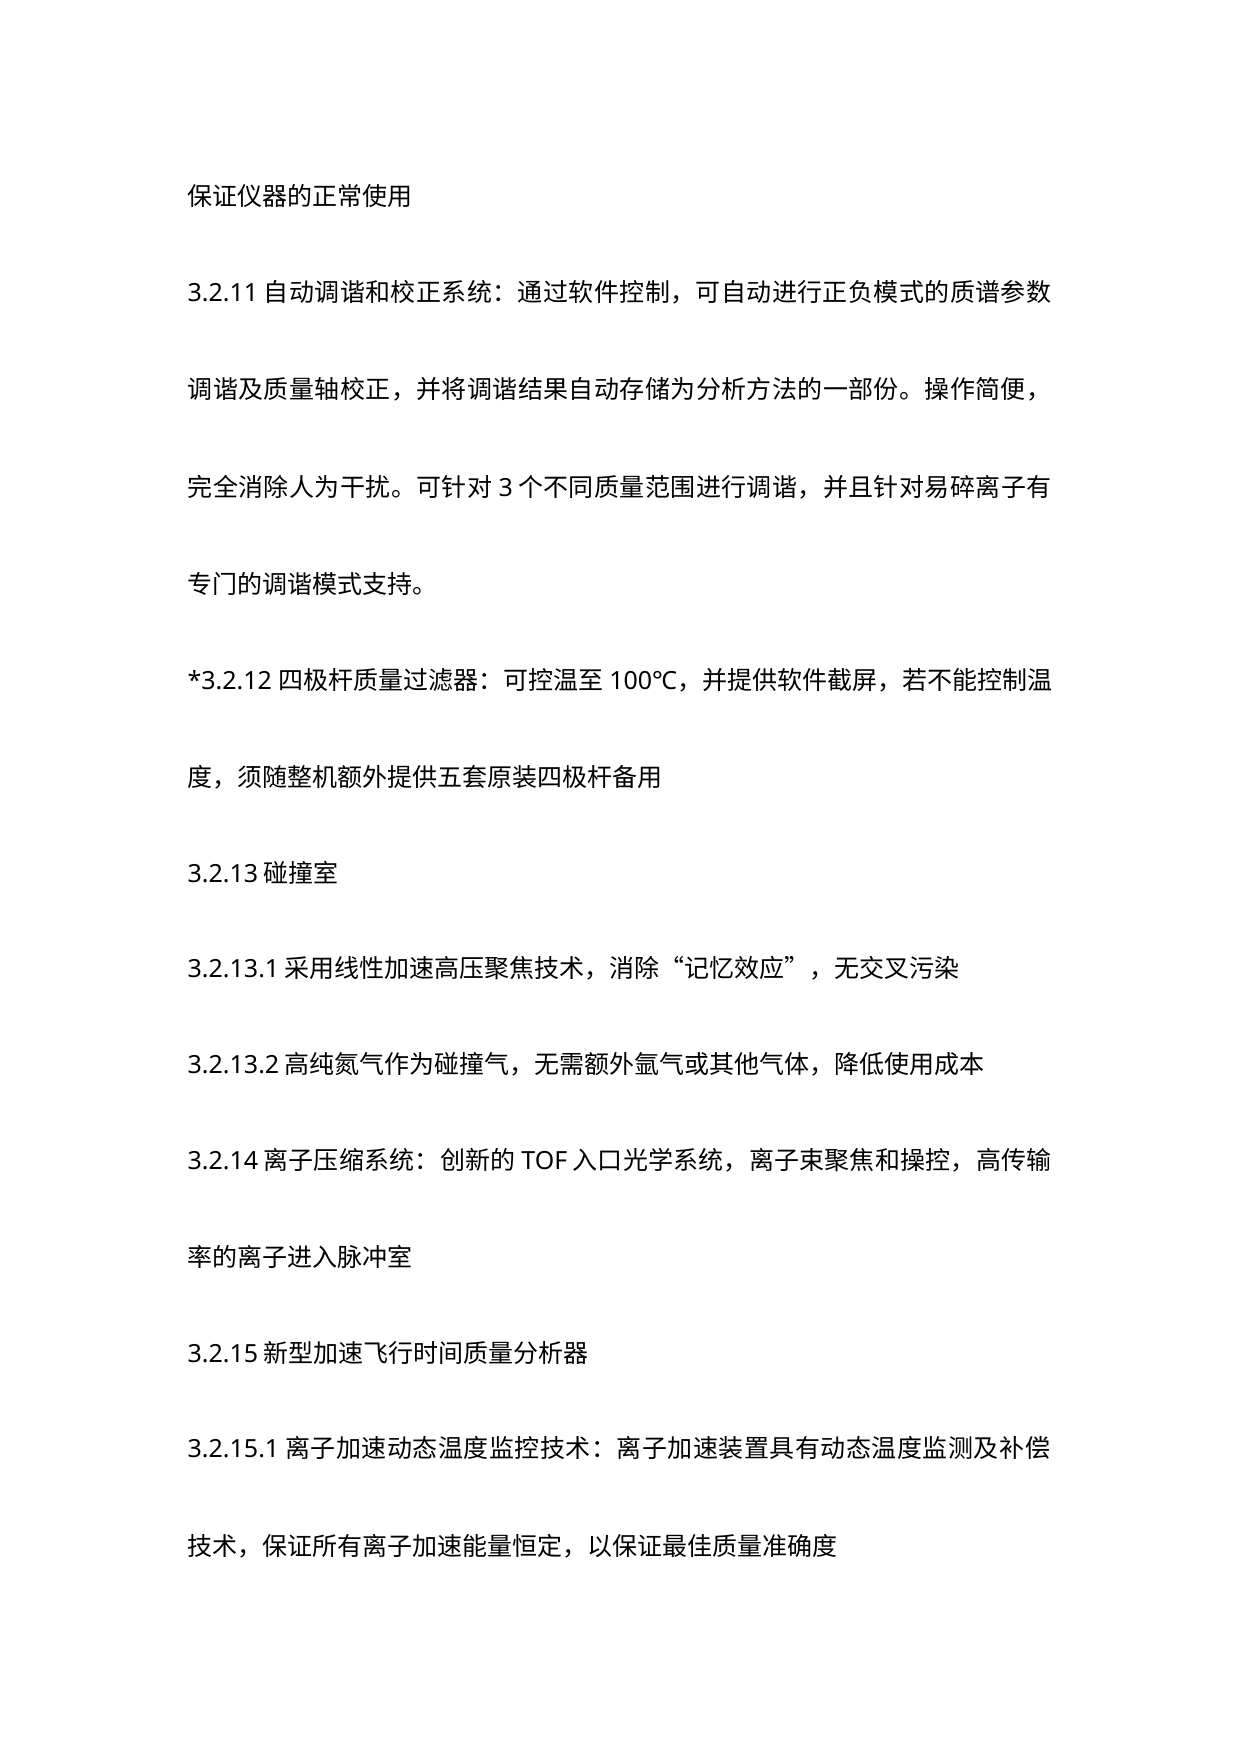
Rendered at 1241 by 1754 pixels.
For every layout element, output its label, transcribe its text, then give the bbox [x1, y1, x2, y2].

text 3.2.13碰撞室 [187, 839, 1053, 904]
text 3.2.15新型加速飞行时间质量分析器 [187, 1319, 1053, 1384]
text *3.2.12 四极杆质量过滤器：可控温至100℃，并提供软件截屏，若不能控制温度，须随整机额外提供五套原装四极杆备用 [187, 646, 1053, 808]
text 3.2.14离子压缩系统：创新的TOF入口光学系统，离子束聚焦和操控，高传输率的离子进入脉冲室 [187, 1126, 1053, 1288]
text 3.2.15.1离子加速动态温度监控技术：离子加速装置具有动态温度监测及补偿技术，保证所有离子加速能量恒定，以保证最佳质量准确度 [187, 1414, 1053, 1577]
text 3.2.11自动调谐和校正系统：通过软件控制，可自动进行正负模式的质谱参数调谐及质量轴校正，并将调谐结果自动存储为分析方法的一部份。操作简便，完全消除人为干扰。可针对3个不同质量范围进行调谐，并且针对易碎离子有专门的调谐模式支持。 [187, 258, 1053, 615]
text 3.2.13.1采用线性加速高压聚焦技术，消除“记忆效应”，无交叉污染 [187, 934, 1053, 999]
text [187, 162, 1053, 227]
text 3.2.13.2高纯氮气作为碰撞气，无需额外氩气或其他气体，降低使用成本 [187, 1030, 1053, 1095]
